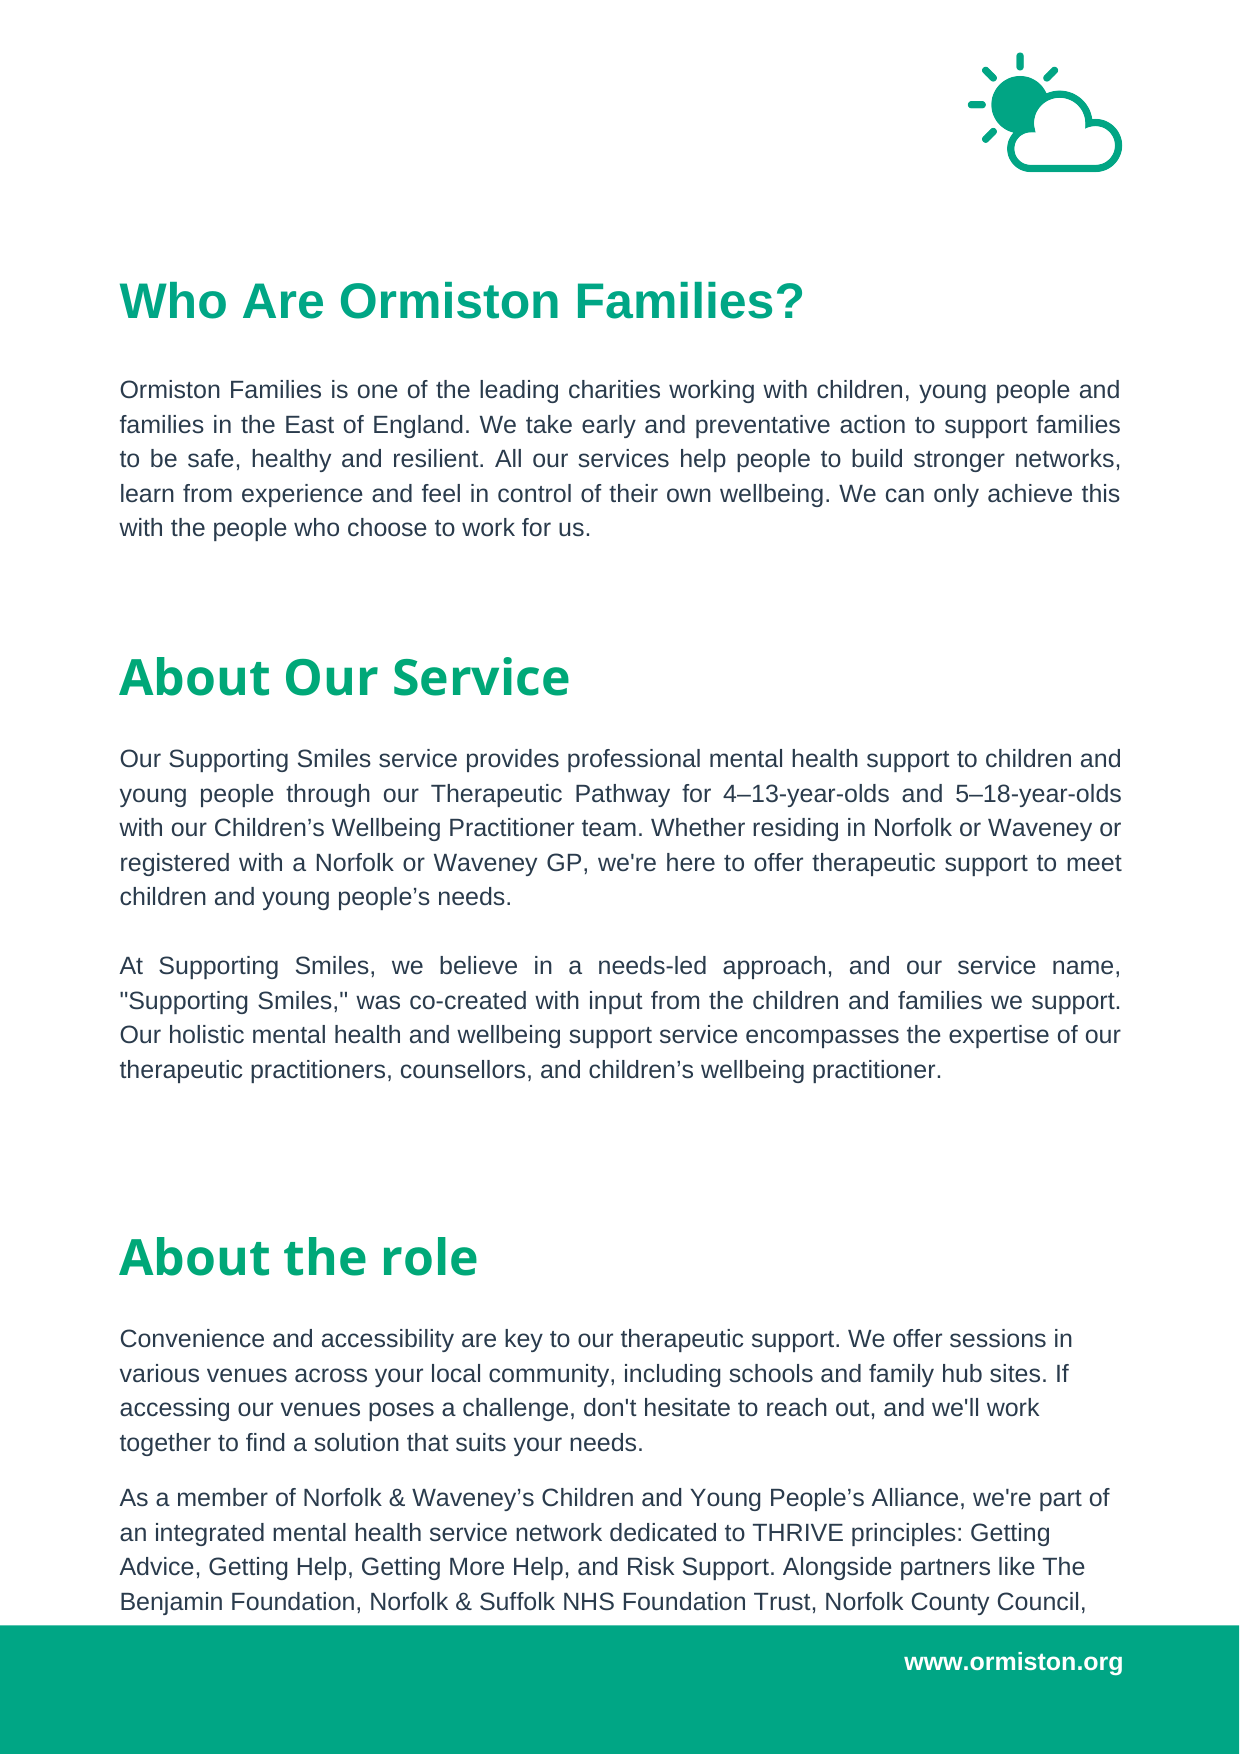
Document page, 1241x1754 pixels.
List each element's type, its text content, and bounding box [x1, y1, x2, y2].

text About the role [119, 1222, 1123, 1290]
text Convenience and accessibility are key to our therapeutic support. We offer sessions in various venues across your local community, including schools and family hub sites. If accessing our venues poses a challenge, don't hesitate to reach out, and we'll work together to find a solution that suits your needs. [119, 1324, 1123, 1457]
text About Our Service [119, 642, 1123, 710]
text At Supporting Smiles, we believe in a needs-led approach, and our service name, "Supporting Smiles," was co-created with input from the children and families we support. Our holistic mental health and wellbeing support service encompasses the expertise of our therapeutic practitioners, counsellors, and children’s wellbeing practitioner. [119, 951, 1123, 1083]
text Who Are Ormiston Families? [119, 272, 1123, 329]
text Ormiston Families is one of the leading charities working with children, young people and families in the East of England. We take early and preventative action to support families to be safe, healthy and resilient. All our services help people to build stronger networks, learn from experience and feel in control of their own wellbeing. We can only achieve this with the people who choose to work for us. [119, 375, 1123, 542]
text Our Supporting Smiles service provides professional mental health support to children and young people through our Therapeutic Pathway for 4–13-year-olds and 5–18-year-olds with our Children’s Wellbeing Practitioner team. Whether residing in Norfolk or Waveney or registered with a Norfolk or Waveney GP, we're here to offer therapeutic support to meet children and young people’s needs. [119, 744, 1123, 911]
picture [963, 47, 1127, 178]
